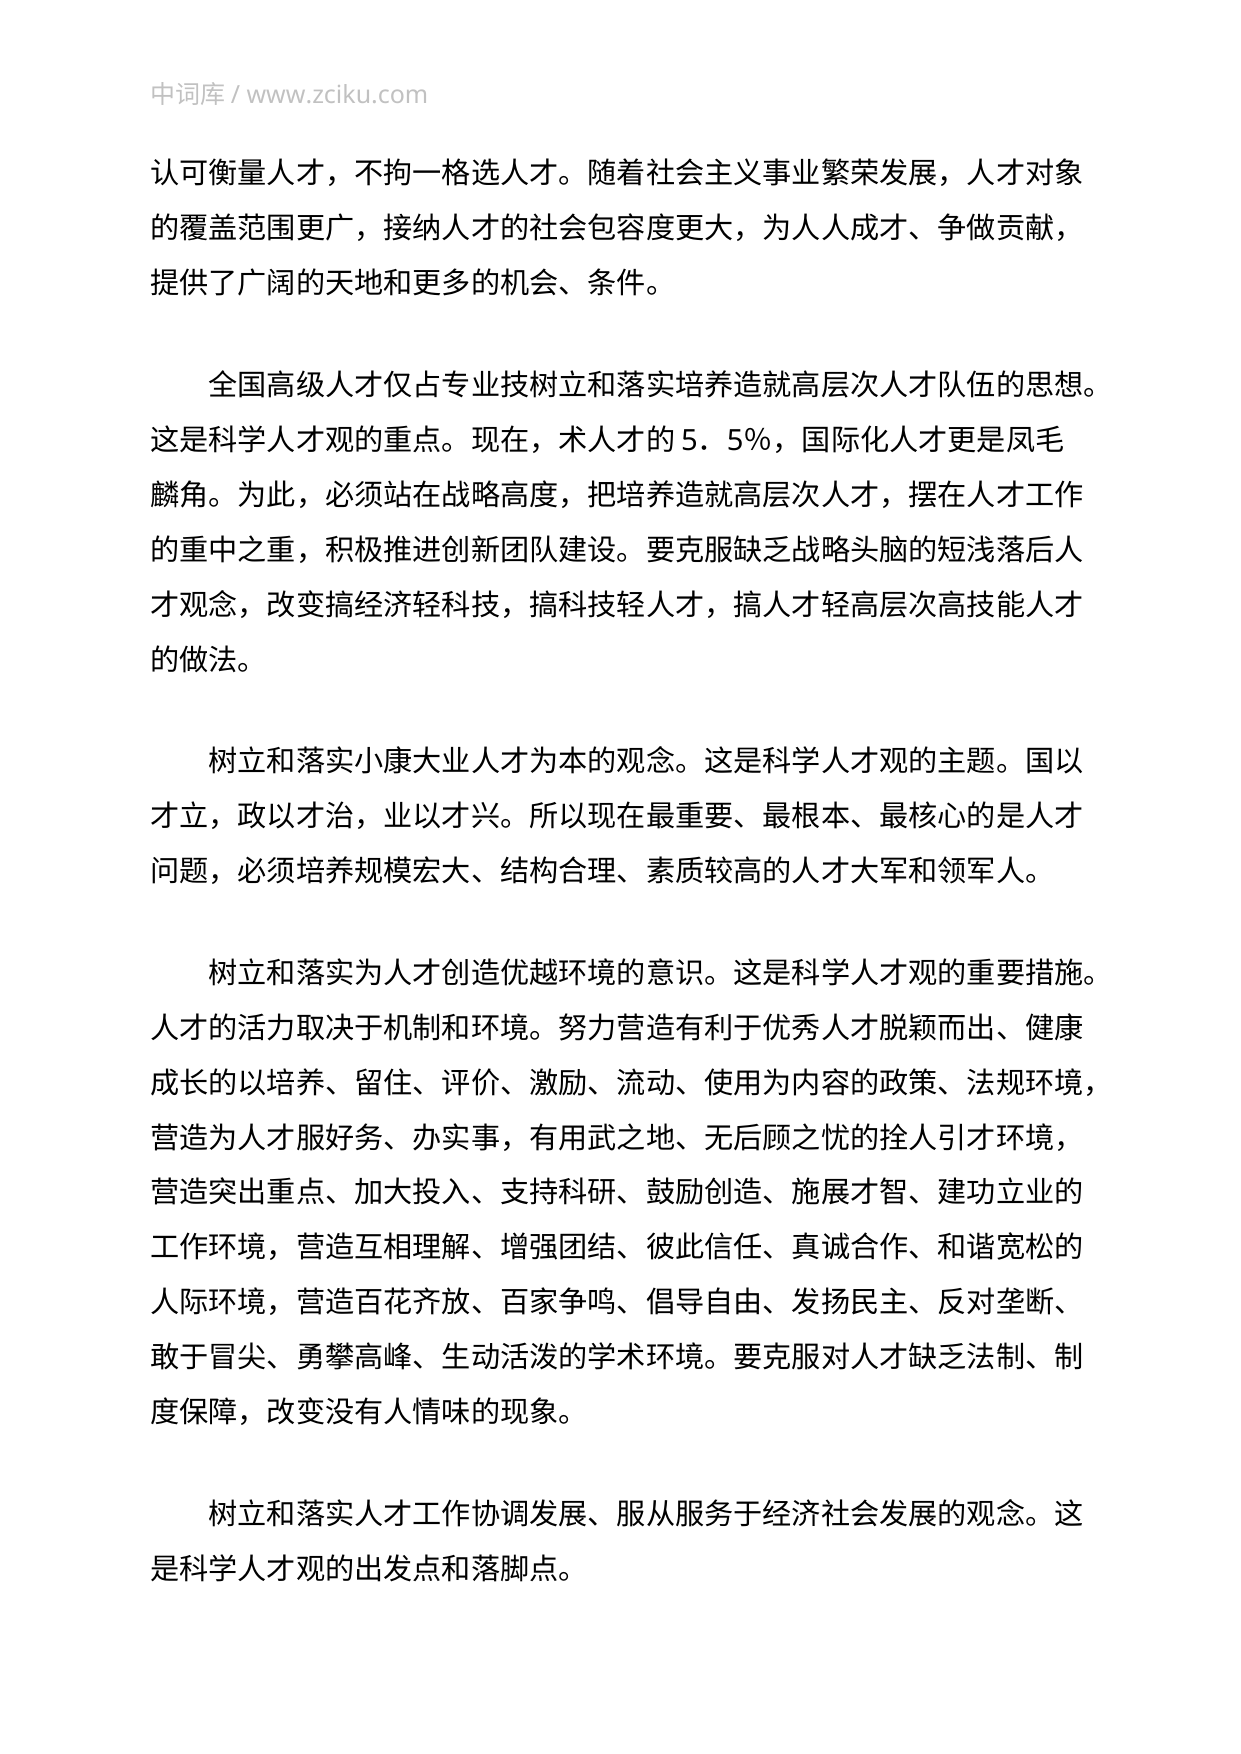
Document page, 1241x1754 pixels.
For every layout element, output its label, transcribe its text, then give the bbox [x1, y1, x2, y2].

text 树立和落实小康大业人才为本的观念。这是科学人才观的主题。国以才立，政以才治，业以才兴。所以现在最重要、最根本、最核心的是人才问题，必须培养规模宏大、结构合理、素质较高的人才大军和领军人。 [150, 738, 1090, 890]
text 树立和落实为人才创造优越环境的意识。这是科学人才观的重要措施。人才的活力取决于机制和环境。努力营造有利于优秀人才脱颖而出、健康成长的以培养、留住、评价、激励、流动、使用为内容的政策、法规环境，营造为人才服好务、办实事，有用武之地、无后顾之忧的拴人引才环境，营造突出重点、加大投入、支持科研、鼓励创造、施展才智、建功立业的工作环境，营造互相理解、增强团结、彼此信任、真诚合作、和谐宽松的人际环境，营造百花齐放、百家争鸣、倡导自由、发扬民主、反对垄断、敢于冒尖、勇攀高峰、生动活泼的学术环境。要克服对人才缺乏法制、制度保障，改变没有人情味的现象。 [150, 949, 1090, 1431]
text 树立和落实人才工作协调发展、服从服务于经济社会发展的观念。这是科学人才观的出发点和落脚点。 [150, 1490, 1090, 1588]
text 全国高级人才仅占专业技树立和落实培养造就高层次人才队伍的思想。这是科学人才观的重点。现在，术人才的5．5％，国际化人才更是凤毛麟角。为此，必须站在战略高度，把培养造就高层次人才，摆在人才工作的重中之重，积极推进创新团队建设。要克服缺乏战略头脑的短浅落后人才观念，改变搞经济轻科技，搞科技轻人才，搞人才轻高层次高技能人才的做法。 [150, 362, 1090, 678]
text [150, 150, 1090, 302]
